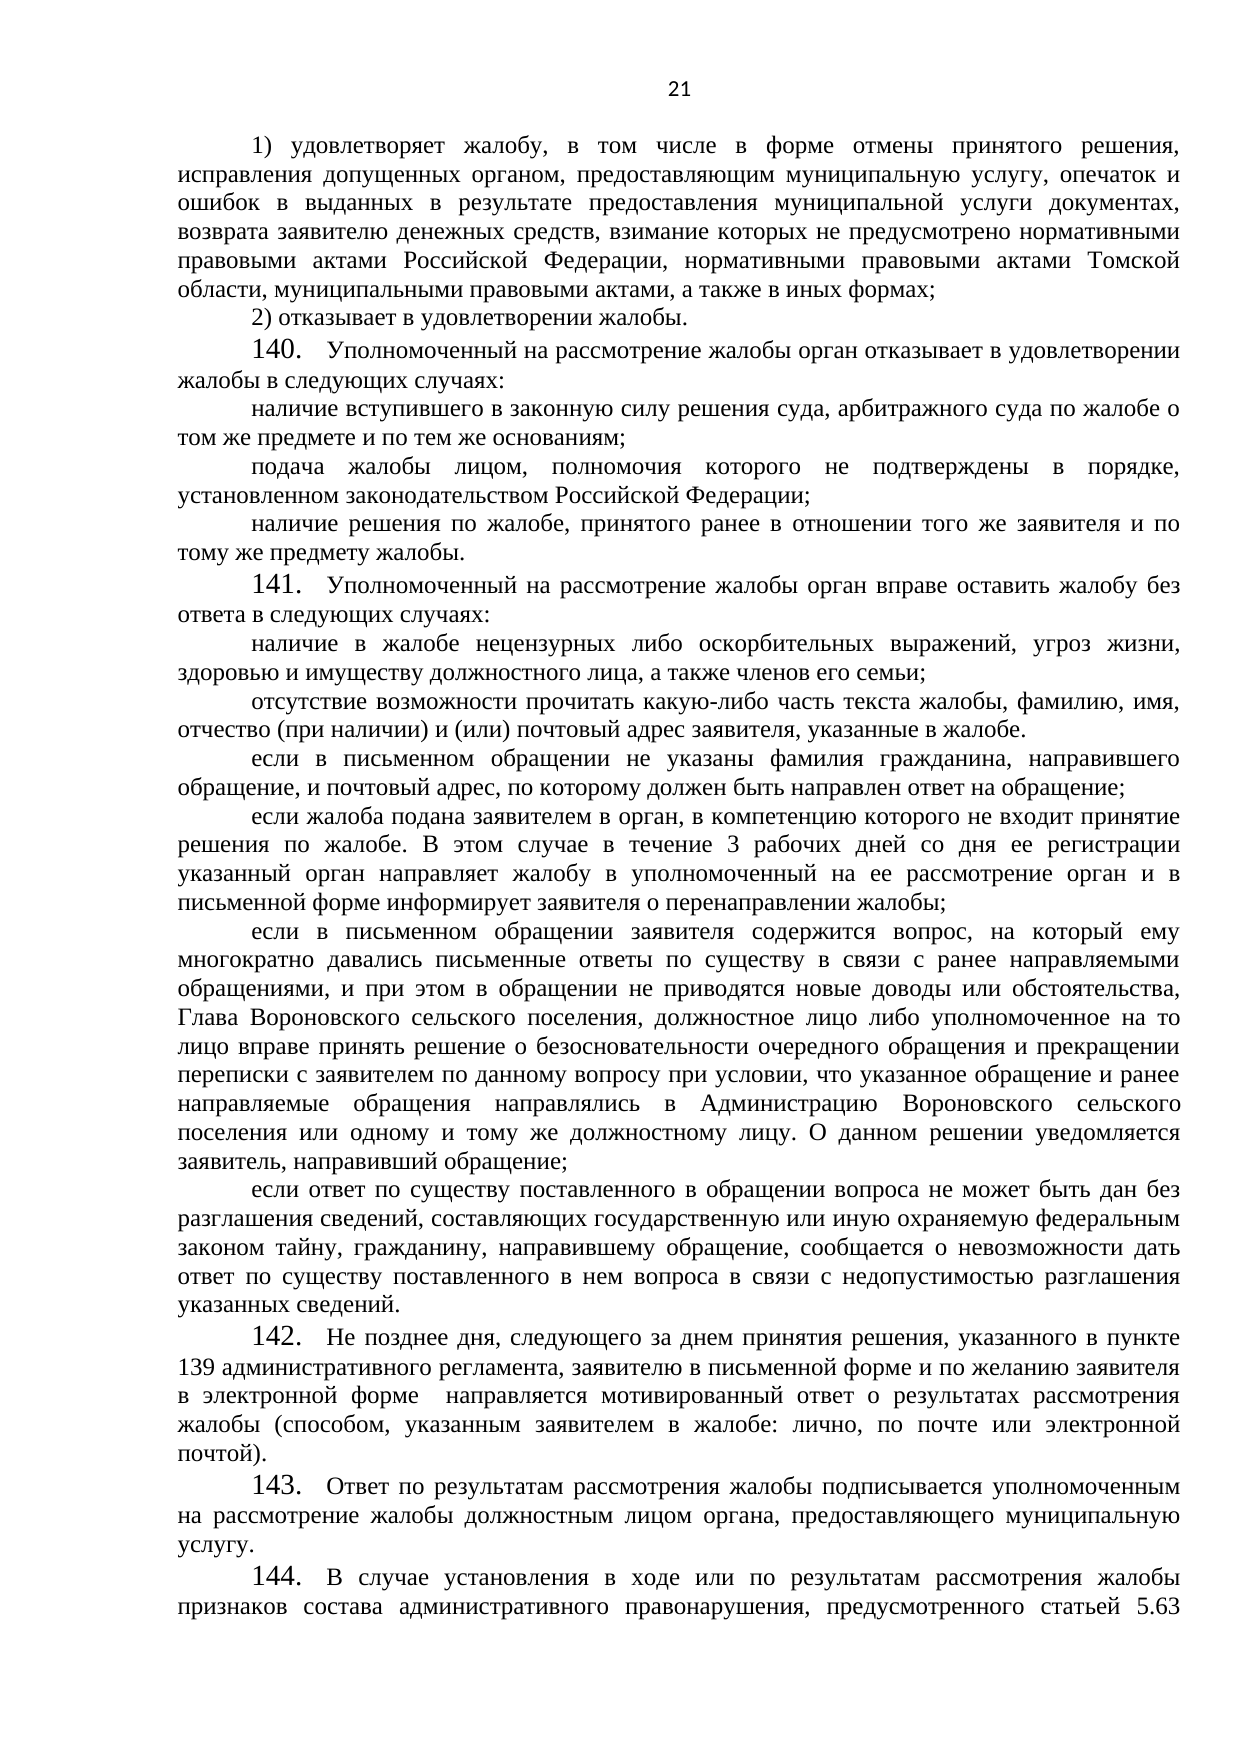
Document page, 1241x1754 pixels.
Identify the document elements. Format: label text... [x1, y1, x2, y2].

list Уполномоченный на рассмотрение жалобы орган отказывает в удовлетворении жалобы в следующих случаях: [177, 331, 1181, 393]
list Не позднее дня, следующего за днем принятия решения, указанного в пункте 139 административного регламента, заявителю в письменной форме и по желанию заявителя в электронной форме направляется мотивированный ответ о результатах рассмотрения жалобы (способом, указанным заявителем в жалобе: лично, по почте или электронной почтой). [177, 1318, 1181, 1467]
list Ответ по результатам рассмотрения жалобы подписывается уполномоченным на рассмотрение жалобы должностным лицом органа, предоставляющего муниципальную услугу. [177, 1467, 1181, 1558]
list Уполномоченный на рассмотрение жалобы орган вправе оставить жалобу без ответа в следующих случаях: [177, 566, 1181, 628]
text 1) удовлетворяет жалобу, в том числе в форме отмены принятого решения, исправления допущенных органом, предоставляющим муниципальную услугу, опечаток и ошибок в выданных в результате предоставления муниципальной услуги документах, возврата заявителю денежных средств, взимание которых не предусмотрено нормативными правовыми актами Российской Федерации, нормативными правовыми актами Томской области, муниципальными правовыми актами, а также в иных формах; [177, 130, 1181, 302]
text отсутствие возможности прочитать какую-либо часть текста жалобы, фамилию, имя, отчество (при наличии) и (или) почтовый адрес заявителя, указанные в жалобе. [177, 686, 1181, 743]
text подача жалобы лицом, полномочия которого не подтверждены в порядке, установленном законодательством Российской Федерации; [177, 451, 1181, 508]
text наличие в жалобе нецензурных либо оскорбительных выражений, угроз жизни, здоровью и имуществу должностного лица, а также членов его семьи; [177, 628, 1181, 686]
text 2) отказывает в удовлетворении жалобы. [177, 302, 1181, 331]
text наличие вступившего в законную силу решения суда, арбитражного суда по жалобе о том же предмете и по тем же основаниям; [177, 393, 1181, 451]
text если в письменном обращении заявителя содержится вопрос, на который ему многократно давались письменные ответы по существу в связи с ранее направляемыми обращениями, и при этом в обращении не приводятся новые доводы или обстоятельства, Глава Вороновского сельского поселения, должностное лицо либо уполномоченное на то лицо вправе принять решение о безосновательности очередного обращения и прекращении переписки с заявителем по данному вопросу при условии, что указанное обращение и ранее направляемые обращения направлялись в Администрацию Вороновского сельского поселения или одному и тому же должностному лицу. О данном решении уведомляется заявитель, направивший обращение; [177, 916, 1181, 1174]
text если ответ по существу поставленного в обращении вопроса не может быть дан без разглашения сведений, составляющих государственную или иную охраняемую федеральным законом тайну, гражданину, направившему обращение, сообщается о невозможности дать ответ по существу поставленного в нем вопроса в связи с недопустимостью разглашения указанных сведений. [177, 1174, 1181, 1318]
text если жалоба подана заявителем в орган, в компетенцию которого не входит принятие решения по жалобе. В этом случае в течение 3 рабочих дней со дня ее регистрации указанный орган направляет жалобу в уполномоченный на ее рассмотрение орган и в письменной форме информирует заявителя о перенаправлении жалобы; [177, 801, 1181, 916]
text если в письменном обращении не указаны фамилия гражданина, направившего обращение, и почтовый адрес, по которому должен быть направлен ответ на обращение; [177, 743, 1181, 801]
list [177, 1558, 1181, 1620]
text наличие решения по жалобе, принятого ранее в отношении того же заявителя и по тому же предмету жалобы. [177, 508, 1181, 566]
